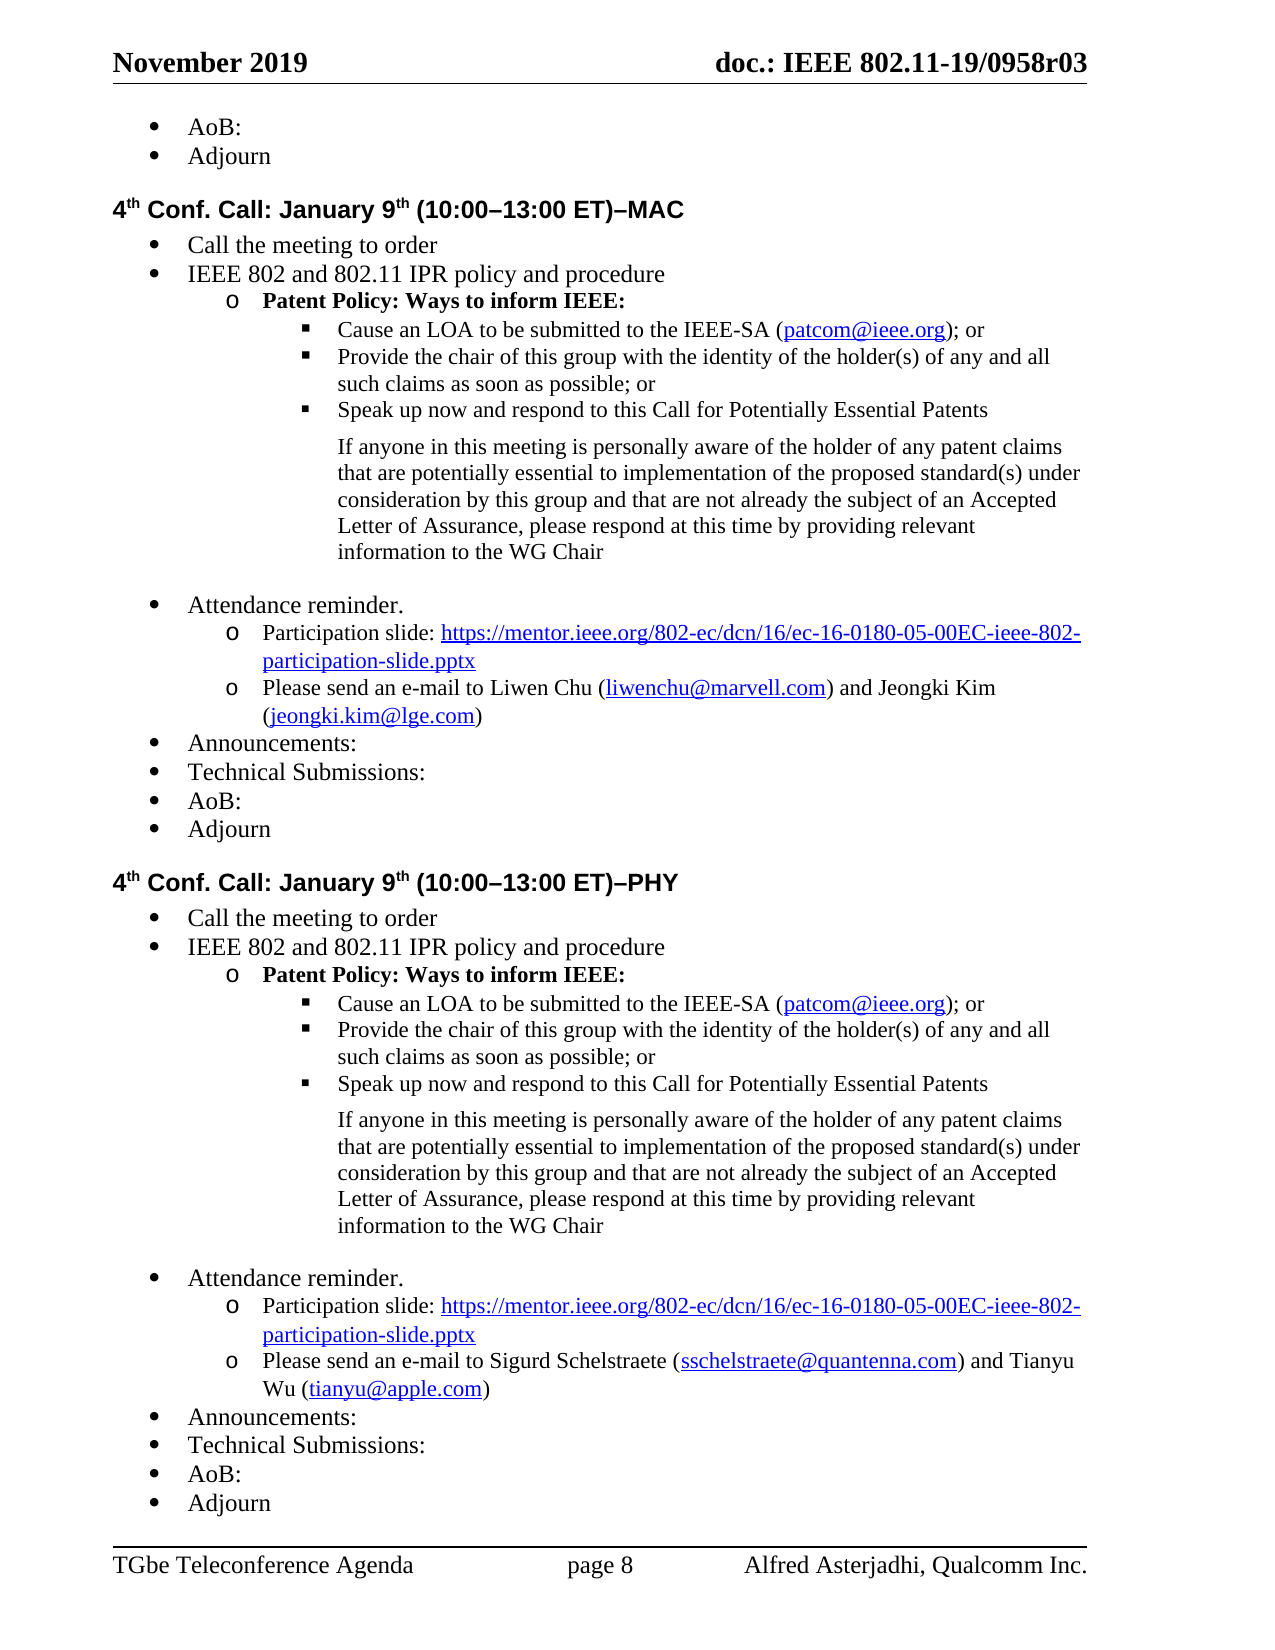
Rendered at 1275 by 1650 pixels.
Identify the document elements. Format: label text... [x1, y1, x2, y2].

list Patent Policy: Ways to inform IEEE: [225, 287, 1087, 316]
list Participation slide: https://mentor.ieee.org/802-ec/dcn/16/ec-16-0180-05-00EC-ieee-802-participation-slide.pptx [225, 1292, 1087, 1347]
list AoB: [150, 786, 1087, 814]
list Provide the chair of this group with the identity of the holder(s) of any and all such claims as soon as possible; or [300, 343, 1087, 396]
list IEEE 802 and 802.11 IPR policy and procedure [150, 259, 1087, 287]
list Call the meeting to order [150, 230, 1087, 259]
list Technical Submissions: [150, 757, 1087, 786]
list Attendance reminder. [150, 1263, 1087, 1292]
list Cause an LOA to be submitted to the IEEE-SA (patcom@ieee.org); or [300, 316, 1087, 343]
subtitle 4th Conf. Call: January 9th (10:00–13:00 ET)–MAC [112, 195, 1087, 224]
list Announcements: [150, 728, 1087, 757]
list Call the meeting to order [150, 903, 1087, 932]
list Adjourn [150, 141, 1087, 170]
list Technical Submissions: [150, 1430, 1087, 1459]
list Patent Policy: Ways to inform IEEE: [225, 961, 1087, 990]
list Participation slide: https://mentor.ieee.org/802-ec/dcn/16/ec-16-0180-05-00EC-ieee-802-participation-slide.pptx [225, 618, 1087, 674]
list Speak up now and respond to this Call for Potentially Essential Patents [300, 1069, 1087, 1096]
list Adjourn [150, 1488, 1087, 1517]
list Cause an LOA to be submitted to the IEEE-SA (patcom@ieee.org); or [300, 990, 1087, 1016]
list Adjourn [150, 814, 1087, 843]
list Speak up now and respond to this Call for Potentially Essential Patents [300, 396, 1087, 423]
subtitle 4th Conf. Call: January 9th (10:00–13:00 ET)–PHY [112, 868, 1087, 897]
list IEEE 802 and 802.11 IPR policy and procedure [150, 932, 1087, 961]
list Please send an e-mail to Sigurd Schelstraete (sschelstraete@quantenna.com) and Tianyu Wu (tianyu@apple.com) [225, 1347, 1087, 1402]
list AoB: [150, 112, 1087, 141]
list Announcements: [150, 1402, 1087, 1430]
list Attendance reminder. [150, 590, 1087, 618]
list AoB: [150, 1459, 1087, 1488]
list Please send an e-mail to Liwen Chu (liwenchu@marvell.com) and Jeongki Kim (jeongki.kim@lge.com) [225, 674, 1087, 728]
list Provide the chair of this group with the identity of the holder(s) of any and all such claims as soon as possible; or [300, 1016, 1087, 1069]
